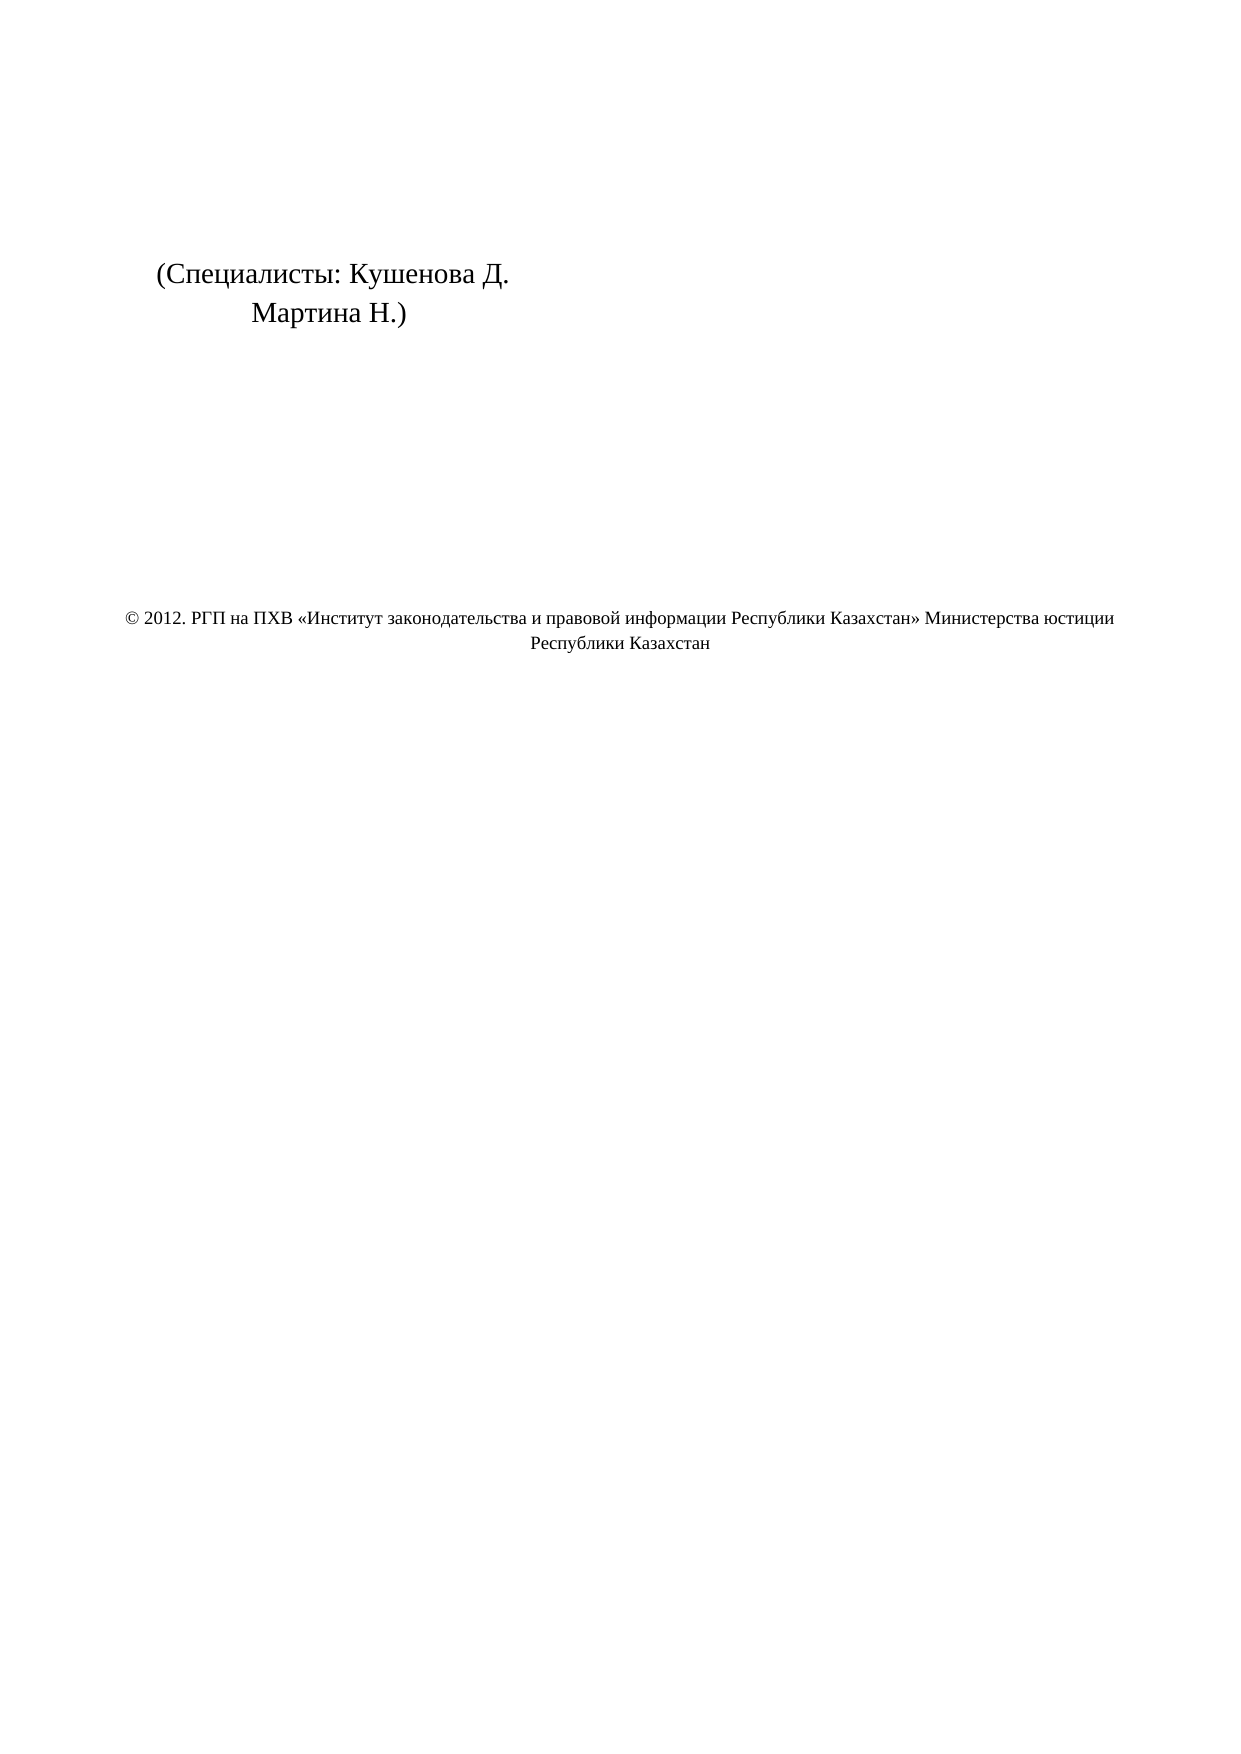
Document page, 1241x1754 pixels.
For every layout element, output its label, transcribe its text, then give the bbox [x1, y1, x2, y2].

text Мартина Н.) [112, 295, 1128, 328]
text (Специалисты: Кушенова Д. [112, 256, 1128, 290]
text © 2012. РГП на ПХВ «Институт законодательства и правовой информации Республики Казахстан» Министерства юстиции Республики Казахстан [112, 607, 1128, 653]
